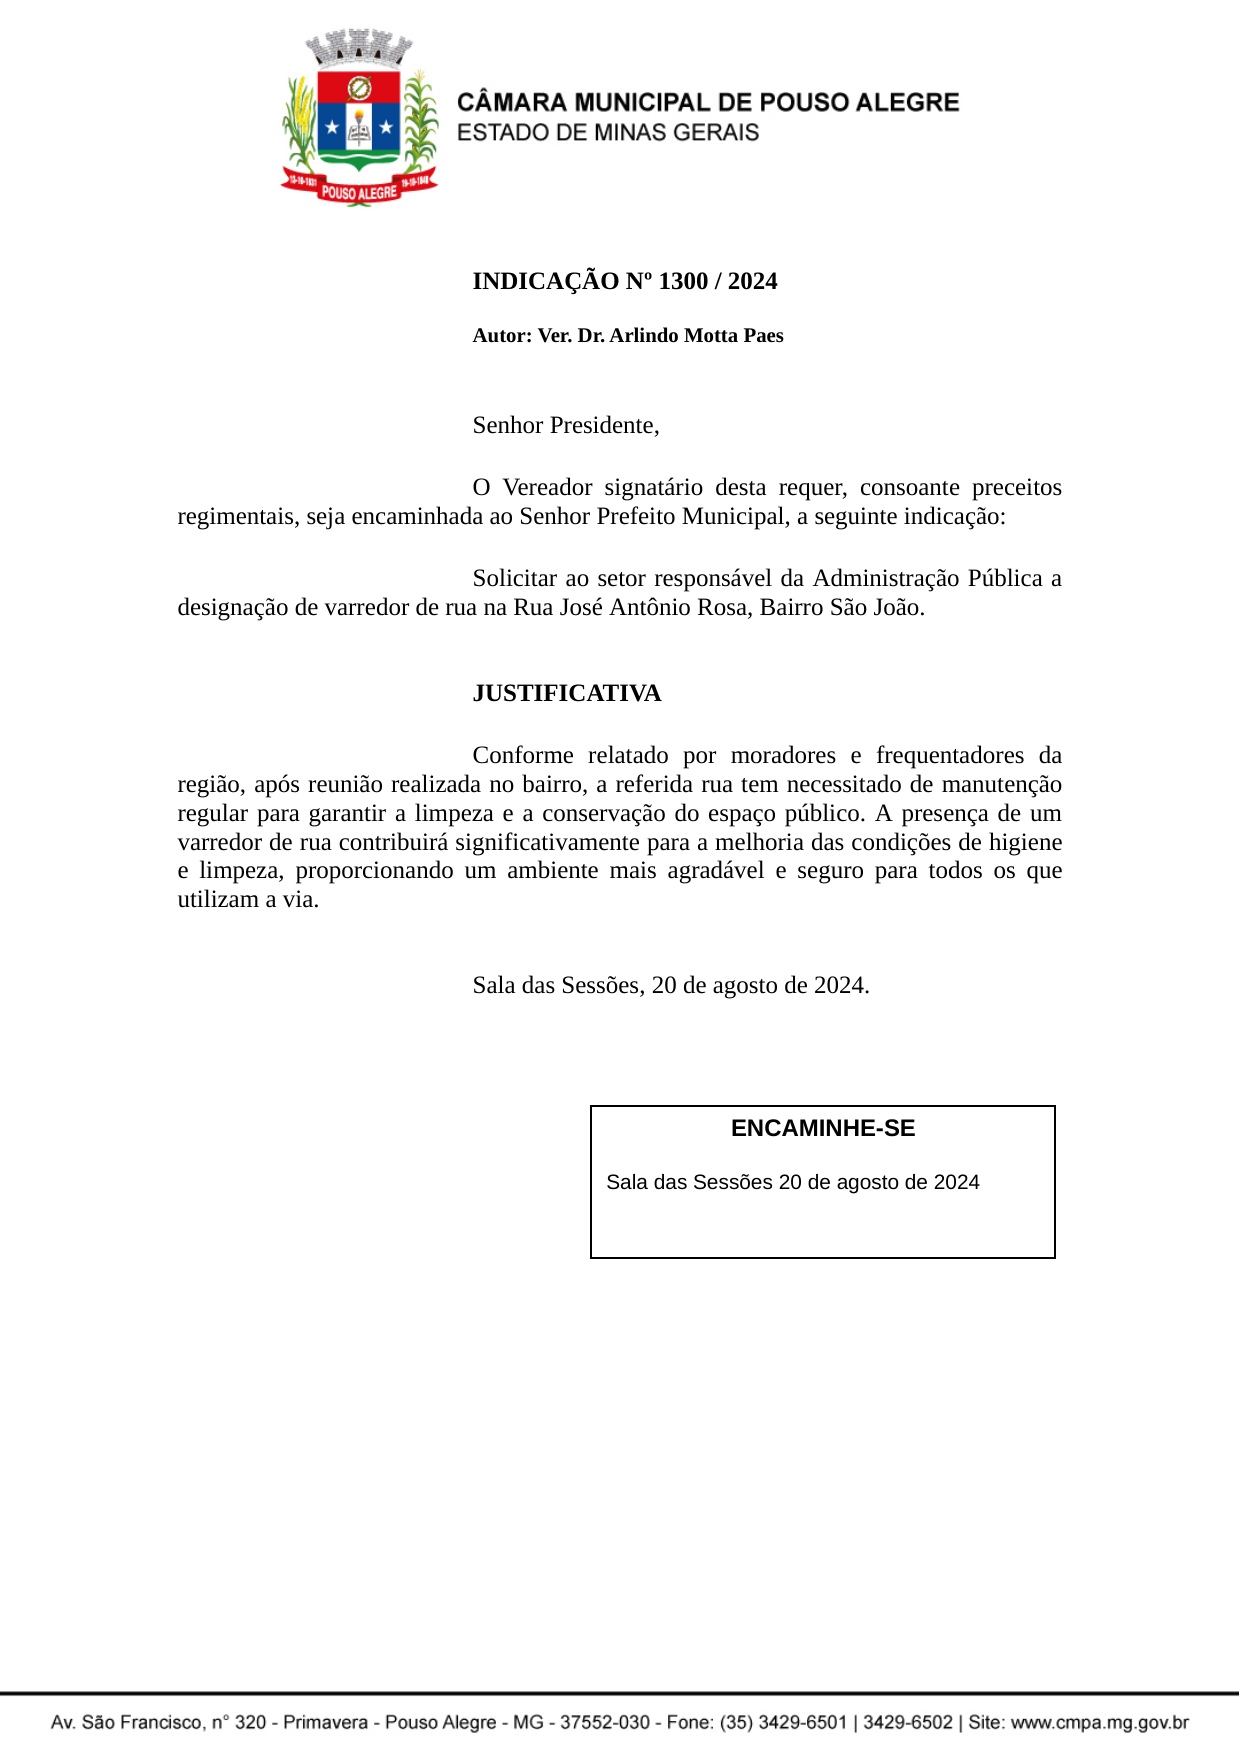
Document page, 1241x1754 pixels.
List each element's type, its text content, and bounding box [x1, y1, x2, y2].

picture [0, 1655, 1239, 1752]
text Senhor Presidente, [472, 410, 1063, 438]
text Autor: Ver. Dr. Arlindo Motta Paes [472, 323, 1063, 347]
text Conforme relatado por moradores e frequentadores da região, após reunião realizada no bairro, a referida rua tem necessitado de manutenção regular para garantir a limpeza e a conservação do espaço público. A presença de um varredor de rua contribuirá significativamente para a melhoria das condições de higiene e limpeza, proporcionando um ambiente mais agradável e seguro para todos os que utilizam a via. [177, 740, 1063, 913]
picture [0, 0, 1240, 237]
text INDICAÇÃO Nº 1300 / 2024 [472, 266, 1063, 294]
text JUSTIFICATIVA [177, 678, 1004, 707]
text Sala das Sessões, 20 de agosto de 2024. [472, 970, 1063, 999]
text Solicitar ao setor responsável da Administração Pública a designação de varredor de rua na Rua José Antônio Rosa, Bairro São João. [177, 563, 1063, 621]
text O Vereador signatário desta requer, consoante preceitos regimentais, seja encaminhada ao Senhor Prefeito Municipal, a seguinte indicação: [177, 472, 1063, 529]
